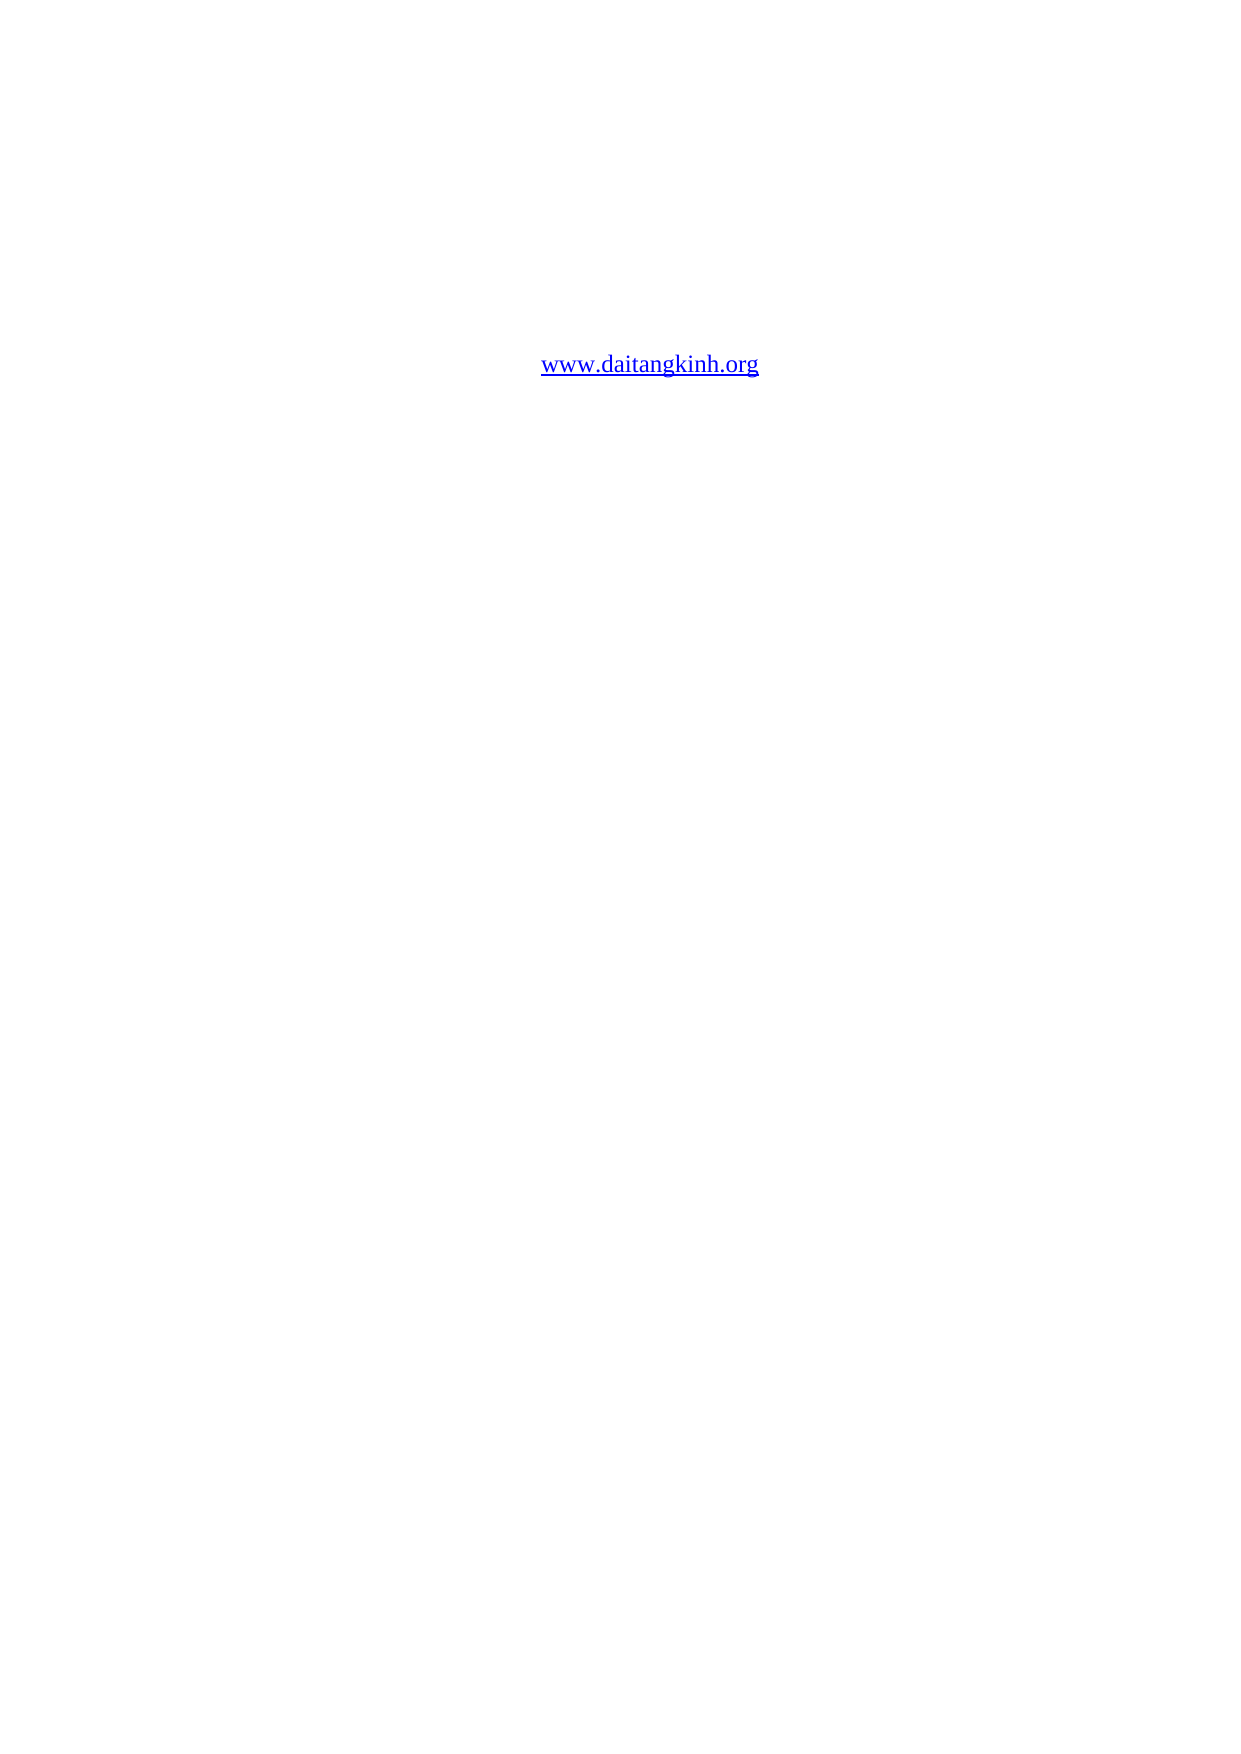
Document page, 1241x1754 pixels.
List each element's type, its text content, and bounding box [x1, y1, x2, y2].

text www.daitangkinh.org [331, 349, 968, 378]
